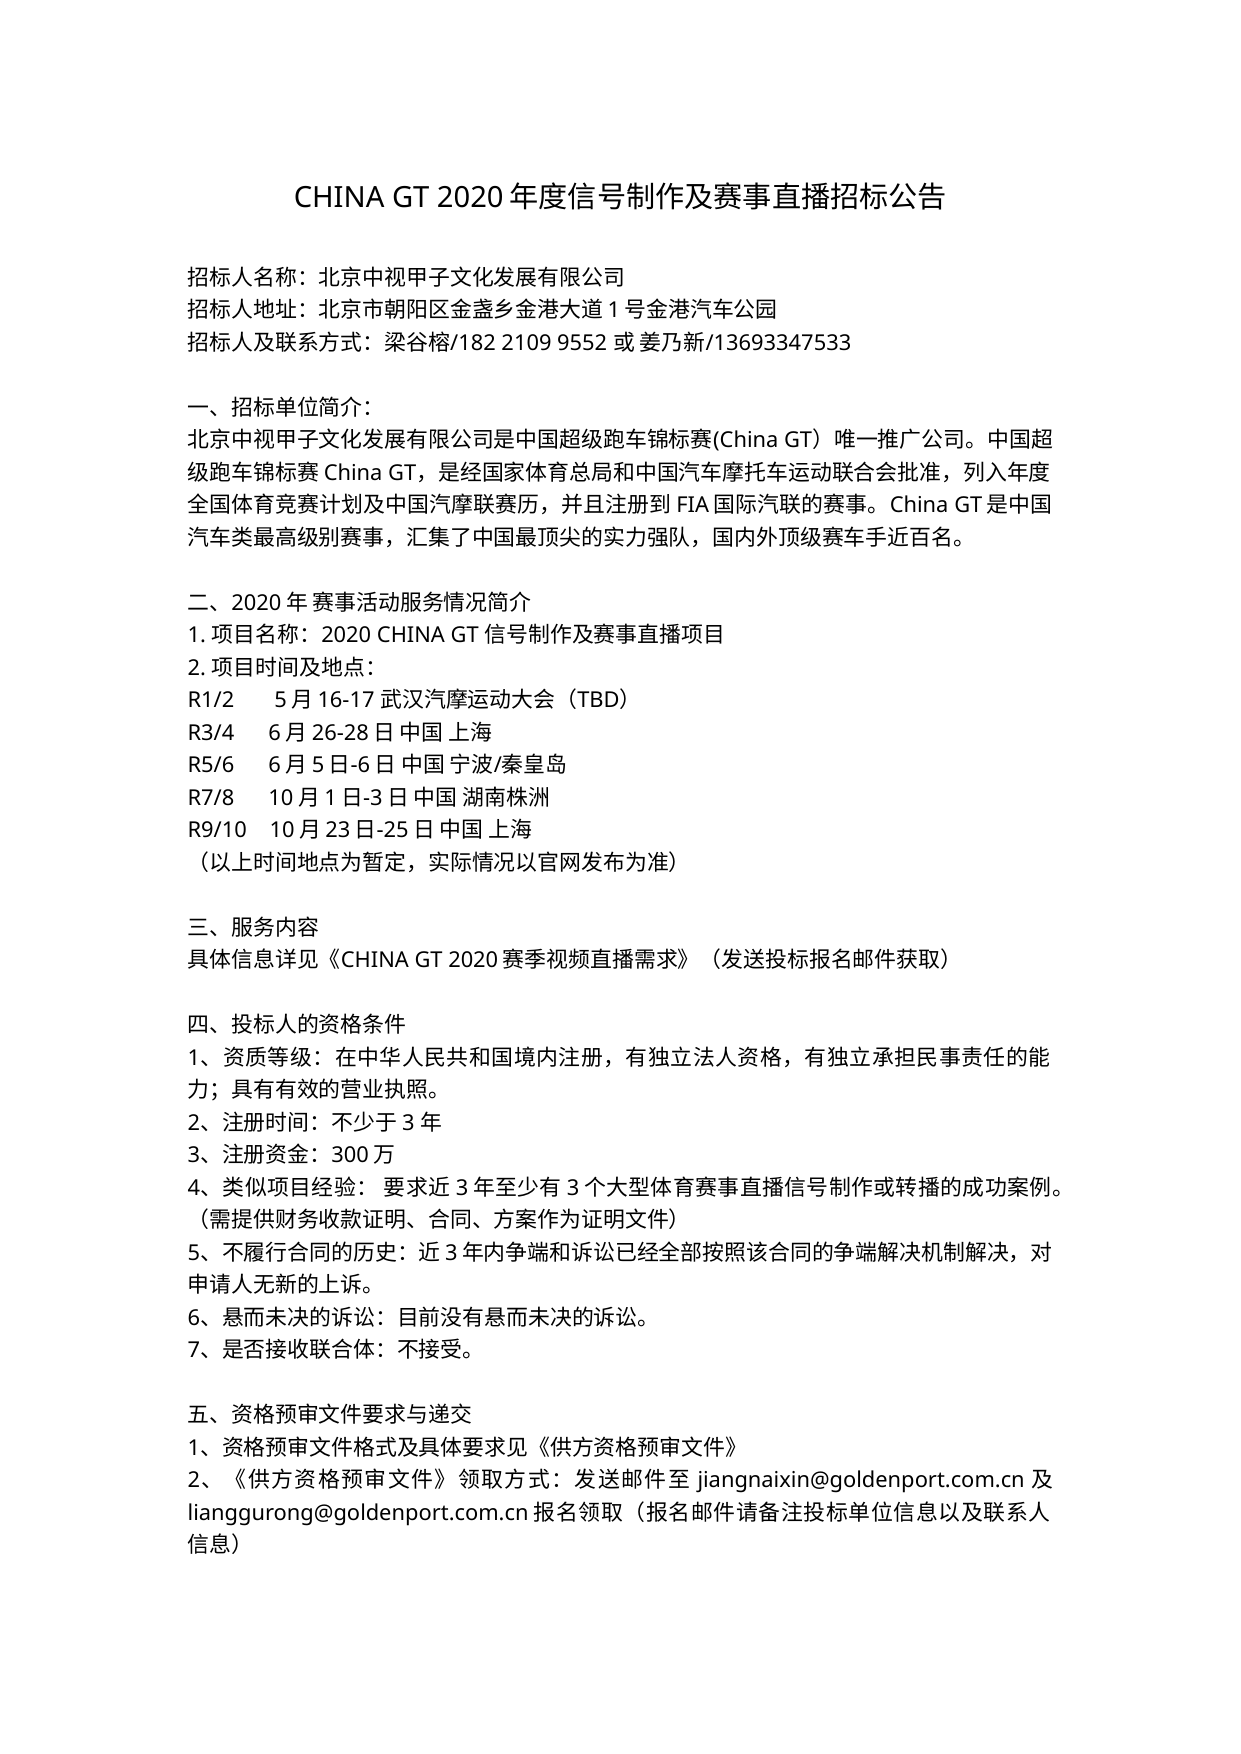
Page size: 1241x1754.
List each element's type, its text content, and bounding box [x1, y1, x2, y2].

text CHINA GT 2020年度信号制作及赛事直播招标公告 [187, 162, 1053, 227]
text 5、不履行合同的历史：近3年内争端和诉讼已经全部按照该合同的争端解决机制解决，对申请人无新的上诉。 [187, 1234, 1053, 1299]
text 1. 项目名称：2020 CHINA GT 信号制作及赛事直播项目 [187, 617, 1053, 649]
text R7/8 10月1日-3日 中国 湖南株洲 [187, 779, 1053, 812]
text 五、资格预审文件要求与递交 [187, 1397, 1053, 1429]
text R9/10 10月23日-25日 中国 上海 [187, 812, 1053, 844]
text 北京中视甲子文化发展有限公司是中国超级跑车锦标赛(China GT）唯一推广公司。中国超级跑车锦标赛China GT，是经国家体育总局和中国汽车摩托车运动联合会批准，列入年度全国体育竞赛计划及中国汽摩联赛历，并且注册到FIA国际汽联的赛事。China GT是中国汽车类最高级别赛事，汇集了中国最顶尖的实力强队，国内外顶级赛车手近百名。 [187, 422, 1053, 552]
text 2. 项目时间及地点： [187, 649, 1053, 682]
text R3/4 6月26-28日 中国 上海 [187, 714, 1053, 747]
text 招标人及联系方式：梁谷榕/182 2109 9552 或 姜乃新/13693347533 [187, 324, 1053, 357]
text 具体信息详见《CHINA GT 2020赛季视频直播需求》（发送投标报名邮件获取） [187, 942, 1053, 974]
text 1、资质等级：在中华人民共和国境内注册，有独立法人资格，有独立承担民事责任的能力；具有有效的营业执照。 [187, 1039, 1053, 1104]
text 7、是否接收联合体：不接受。 [187, 1332, 1053, 1364]
text 2、《供方资格预审文件》领取方式：发送邮件至jiangnaixin@goldenport.com.cn及lianggurong@goldenport.com.cn报名领取（报名邮件请备注投标单位信息以及联系人信息） [187, 1462, 1053, 1559]
text 一、招标单位简介： [187, 389, 1053, 422]
text 三、服务内容 [187, 909, 1053, 942]
text 2、注册时间：不少于 3 年 [187, 1104, 1053, 1137]
text 招标人名称：北京中视甲子文化发展有限公司 [187, 259, 1053, 292]
text R1/2 5月16-17 武汉汽摩运动大会（TBD） [187, 682, 1053, 714]
text 6、悬而未决的诉讼：目前没有悬而未决的诉讼。 [187, 1299, 1053, 1332]
text 四、投标人的资格条件 [187, 1007, 1053, 1039]
text 4、类似项目经验： 要求近3年至少有3个大型体育赛事直播信号制作或转播的成功案例。（需提供财务收款证明、合同、方案作为证明文件） [187, 1169, 1053, 1234]
text 1、资格预审文件格式及具体要求见《供方资格预审文件》 [187, 1429, 1053, 1462]
text 招标人地址：北京市朝阳区金盏乡金港大道1号金港汽车公园 [187, 292, 1053, 324]
text R5/6 6月5日-6日 中国 宁波/秦皇岛 [187, 747, 1053, 779]
text （以上时间地点为暂定，实际情况以官网发布为准） [187, 844, 1053, 877]
text 3、注册资金：300万 [187, 1137, 1053, 1169]
text 二、2020年 赛事活动服务情况简介 [187, 584, 1053, 617]
